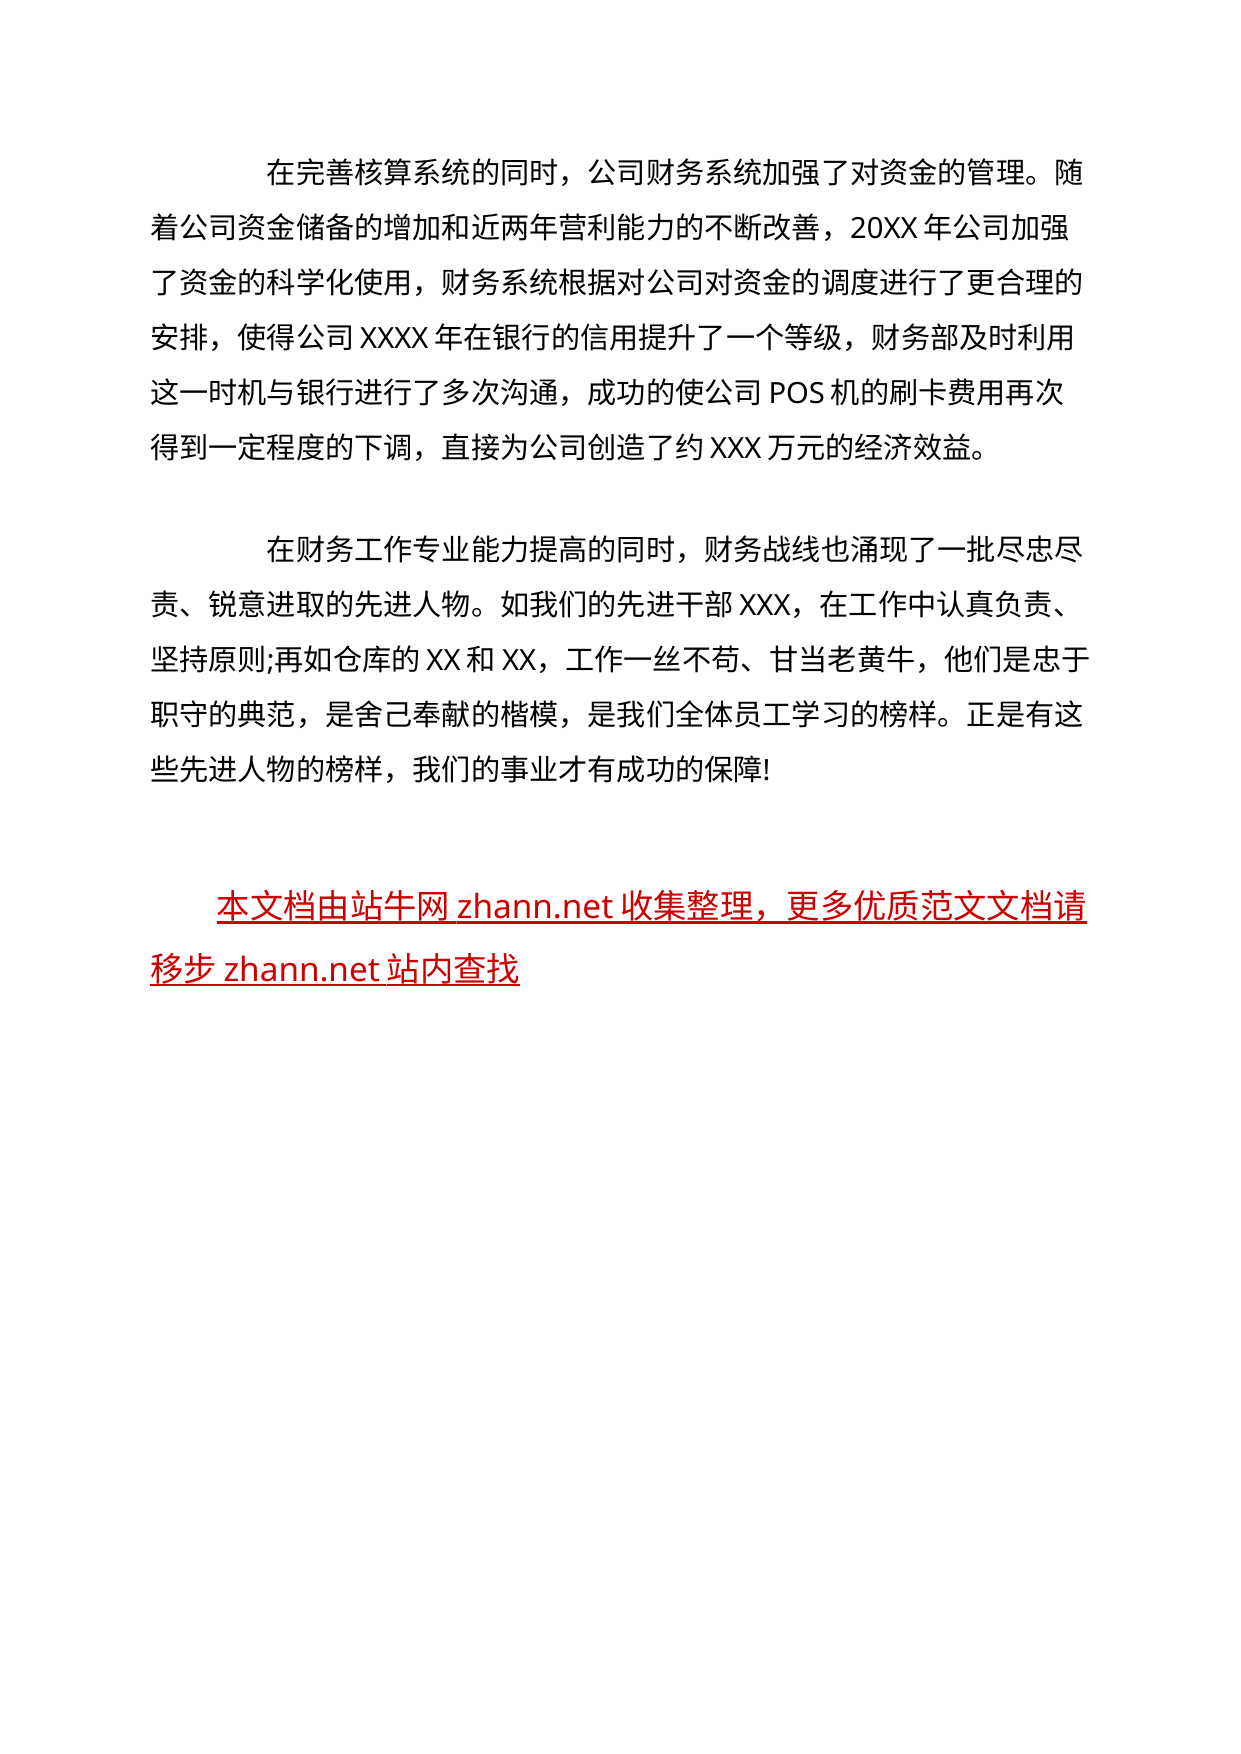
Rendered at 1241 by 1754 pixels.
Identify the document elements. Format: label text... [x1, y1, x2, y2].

text 在完善核算系统的同时，公司财务系统加强了对资金的管理。随着公司资金储备的增加和近两年营利能力的不断改善，20XX年公司加强了资金的科学化使用，财务系统根据对公司对资金的调度进行了更合理的安排，使得公司XXXX年在银行的信用提升了一个等级，财务部及时利用这一时机与银行进行了多次沟通，成功的使公司POS机的刷卡费用再次得到一定程度的下调，直接为公司创造了约XXX万元的经济效益。 [150, 150, 1090, 467]
text 本文档由站牛网zhann.net收集整理，更多优质范文文档请移步zhann.net站内查找 [150, 880, 1090, 991]
text 在财务工作专业能力提高的同时，财务战线也涌现了一批尽忠尽责、锐意进取的先进人物。如我们的先进干部XXX，在工作中认真负责、坚持原则;再如仓库的XX和 XX，工作一丝不苟、甘当老黄牛，他们是忠于职守的典范，是舍己奉献的楷模，是我们全体员工学习的榜样。正是有这些先进人物的榜样，我们的事业才有成功的保障! [150, 527, 1090, 789]
